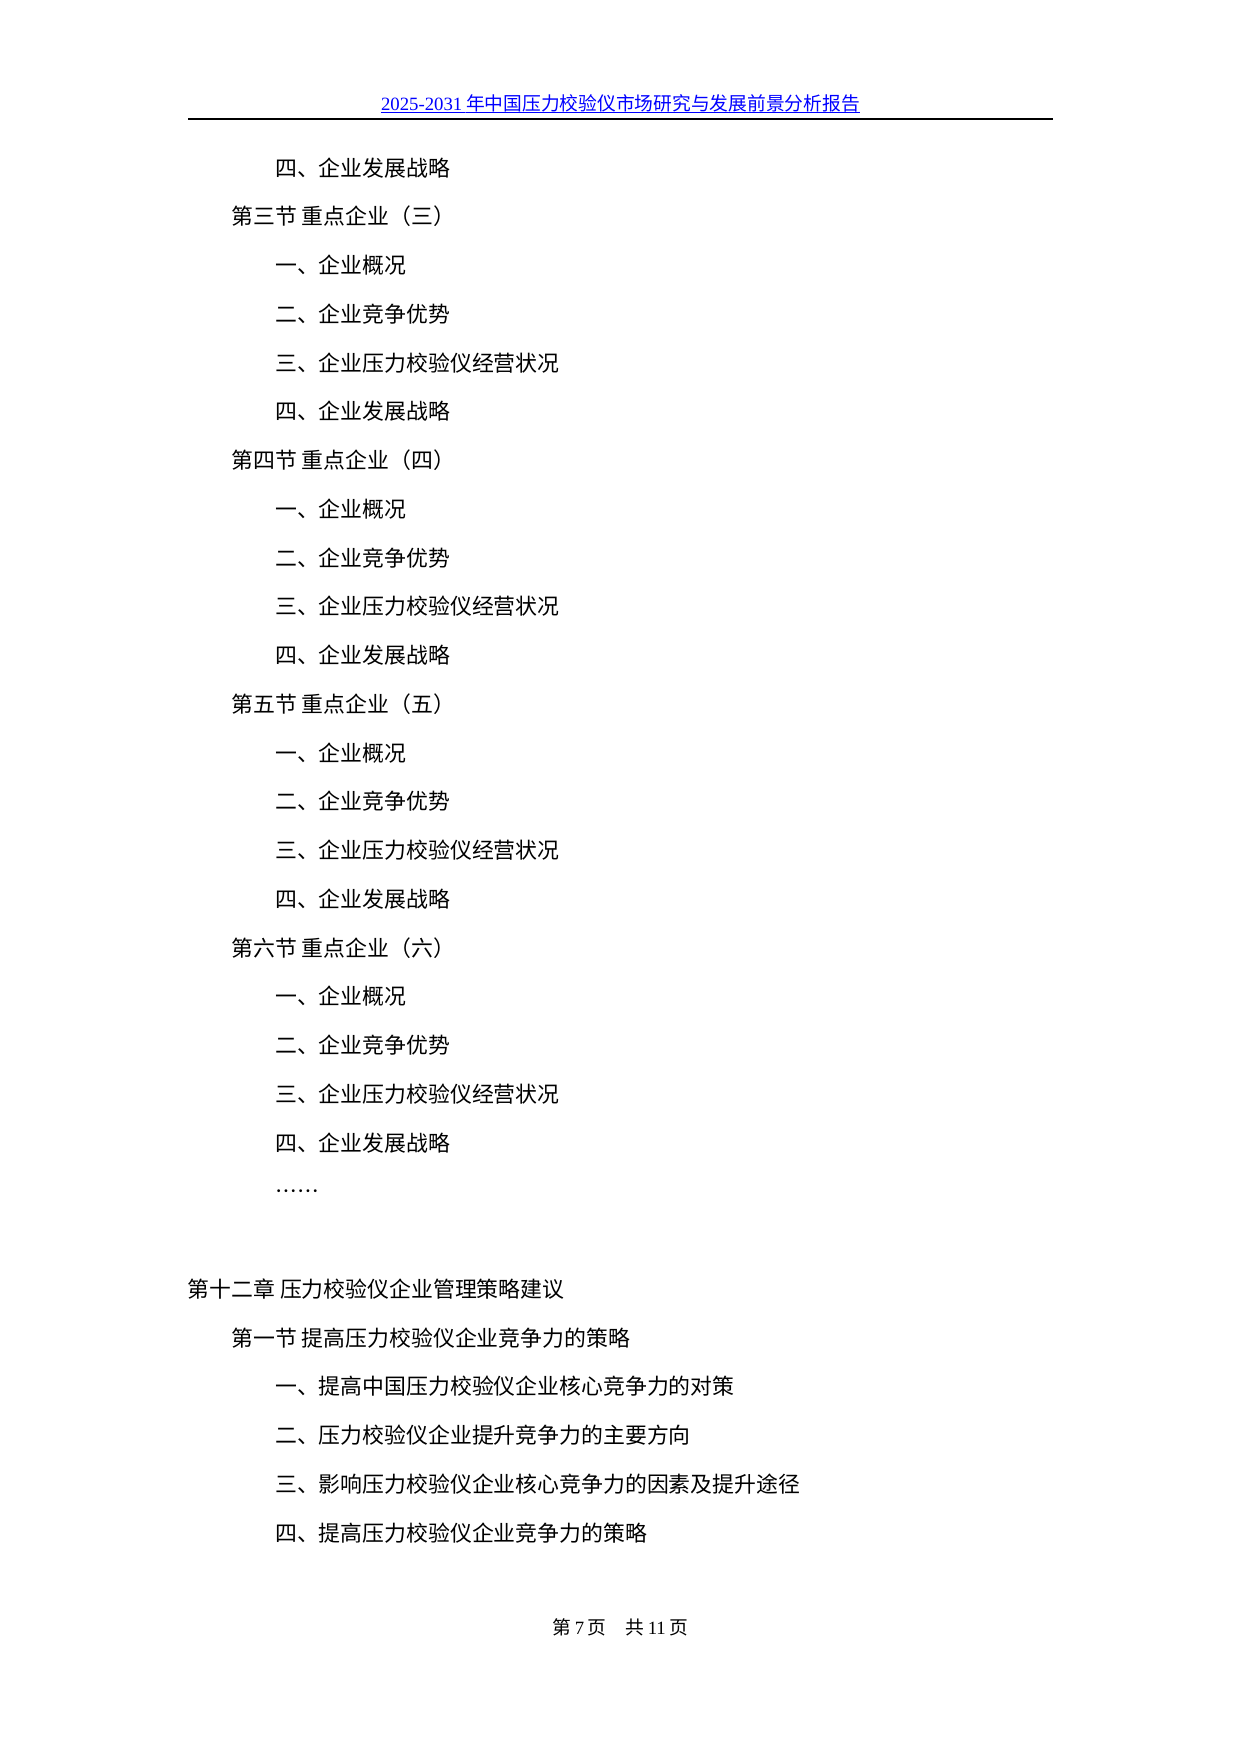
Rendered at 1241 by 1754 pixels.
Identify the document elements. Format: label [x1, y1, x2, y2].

text [187, 150, 1053, 1548]
